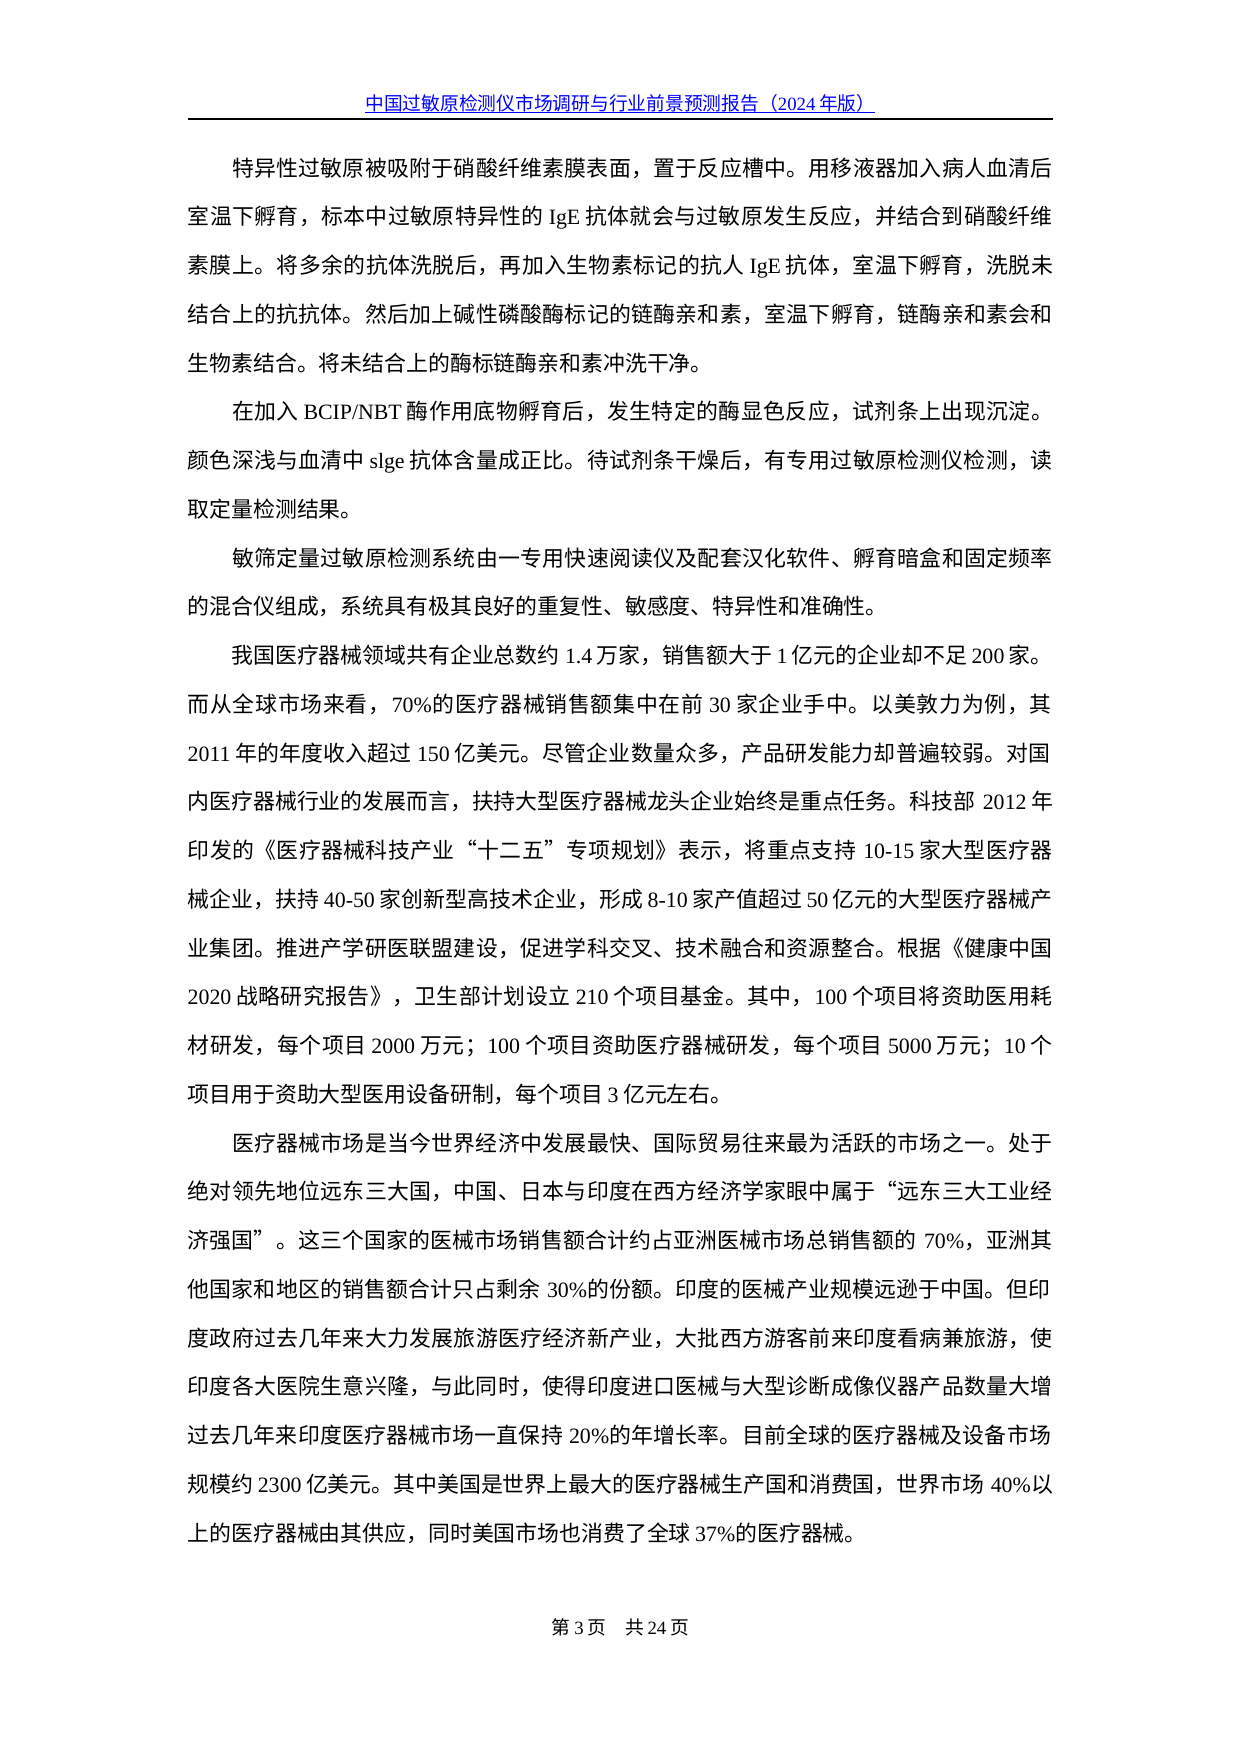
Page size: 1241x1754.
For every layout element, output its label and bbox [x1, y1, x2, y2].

text [187, 150, 1053, 1548]
